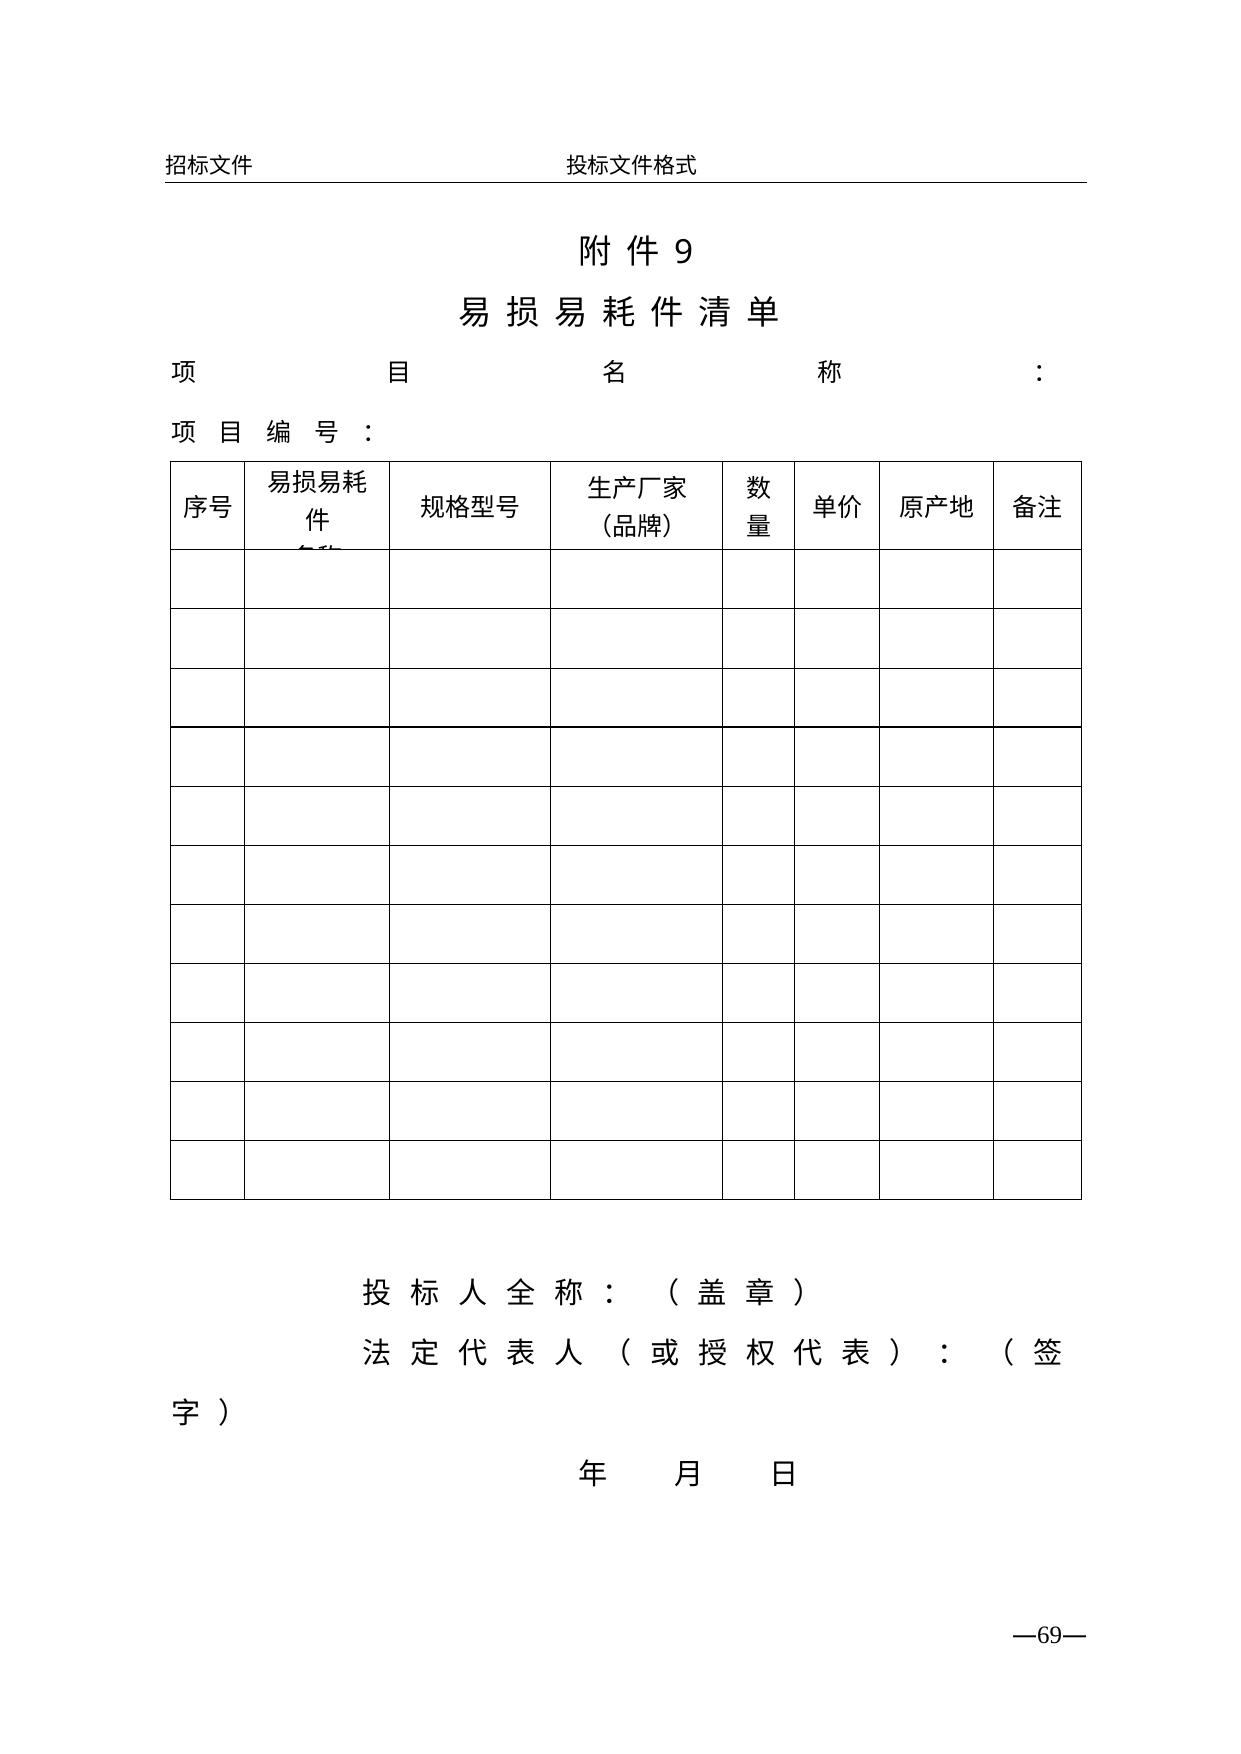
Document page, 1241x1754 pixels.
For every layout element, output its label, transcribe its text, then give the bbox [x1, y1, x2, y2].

table_cell [245, 1141, 389, 1199]
table_cell [795, 550, 879, 608]
table_cell [551, 609, 722, 667]
table_cell [723, 787, 794, 844]
table_header 单价 [795, 462, 879, 549]
table_cell [723, 609, 794, 667]
table_cell [551, 550, 722, 608]
table_cell [723, 905, 794, 963]
table_cell [390, 846, 550, 904]
table_cell [171, 787, 244, 844]
table_cell [994, 728, 1081, 786]
table_cell [795, 905, 879, 963]
table_cell [795, 1082, 879, 1140]
table_cell [994, 1023, 1081, 1081]
table_cell [171, 550, 244, 608]
table_cell [171, 728, 244, 786]
table_cell [994, 1082, 1081, 1140]
table_header 原产地 [880, 462, 993, 549]
table_cell [994, 787, 1081, 844]
table_cell [245, 728, 389, 786]
table_cell [551, 1023, 722, 1081]
table_header 序号 [171, 462, 244, 549]
text 年 月 日附件9 [171, 219, 1081, 280]
table_cell [390, 1023, 550, 1081]
table_cell [245, 964, 389, 1022]
table_cell [723, 1023, 794, 1081]
table_cell [171, 846, 244, 904]
table_cell [880, 846, 993, 904]
table_cell [795, 1141, 879, 1199]
table_cell [880, 1082, 993, 1140]
text 年 月 日 [171, 1441, 1081, 1502]
text 易损易耗件清单 [171, 280, 1081, 340]
table_cell [171, 964, 244, 1022]
table_cell [795, 787, 879, 844]
table_cell [390, 550, 550, 608]
table_header 生产厂家 （品牌） [551, 462, 722, 549]
table_cell [390, 1141, 550, 1199]
table_cell [880, 1141, 993, 1199]
table_cell [723, 728, 794, 786]
table_cell [245, 550, 389, 608]
table_cell [880, 609, 993, 667]
text 项目名称： 项目编号： [171, 340, 1081, 461]
table_cell [723, 846, 794, 904]
text 投标人全称：（盖章） [171, 1260, 1081, 1321]
table_cell [880, 905, 993, 963]
table_cell [551, 964, 722, 1022]
table_cell [880, 669, 993, 726]
table_cell [245, 1082, 389, 1140]
table_cell [551, 1082, 722, 1140]
table_cell [880, 550, 993, 608]
table_header 易损易耗件 名称 [245, 462, 389, 549]
table_cell [551, 905, 722, 963]
table_cell [994, 964, 1081, 1022]
table_cell [171, 1141, 244, 1199]
table_cell [723, 964, 794, 1022]
table_cell [171, 669, 244, 726]
table_cell [795, 964, 879, 1022]
table_cell [994, 1141, 1081, 1199]
table_cell [551, 787, 722, 844]
table_cell [994, 846, 1081, 904]
table_cell [795, 1023, 879, 1081]
table_cell [723, 669, 794, 726]
text 法定代表人（或授权代表）：（签字） [171, 1321, 1081, 1441]
table_cell [880, 1023, 993, 1081]
table_header 备注 [994, 462, 1081, 549]
table_cell [245, 905, 389, 963]
table_cell [551, 846, 722, 904]
table_cell [994, 905, 1081, 963]
table_cell [390, 787, 550, 844]
table_cell [551, 1141, 722, 1199]
table_cell [390, 728, 550, 786]
table_cell [390, 964, 550, 1022]
table_cell [245, 846, 389, 904]
table_cell [390, 905, 550, 963]
table_cell [390, 669, 550, 726]
table_cell [795, 669, 879, 726]
table_cell [880, 787, 993, 844]
table_cell [880, 964, 993, 1022]
table_cell [723, 550, 794, 608]
table_cell [795, 609, 879, 667]
table_cell [171, 609, 244, 667]
table_cell [994, 609, 1081, 667]
table_cell [723, 1082, 794, 1140]
table_cell [994, 669, 1081, 726]
table_header 数量 [723, 462, 794, 549]
table_cell [994, 550, 1081, 608]
table_cell [245, 669, 389, 726]
table_cell [723, 1141, 794, 1199]
table_header 规格型号 [390, 462, 550, 549]
table_cell [245, 787, 389, 844]
table_cell [551, 728, 722, 786]
table_cell [171, 905, 244, 963]
table_cell [795, 846, 879, 904]
table_cell [880, 728, 993, 786]
table_cell [795, 728, 879, 786]
table_cell [390, 609, 550, 667]
table_cell [171, 1023, 244, 1081]
table_cell [171, 1082, 244, 1140]
table_cell [551, 669, 722, 726]
table_cell [245, 609, 389, 667]
table_cell [245, 1023, 389, 1081]
table_cell [390, 1082, 550, 1140]
